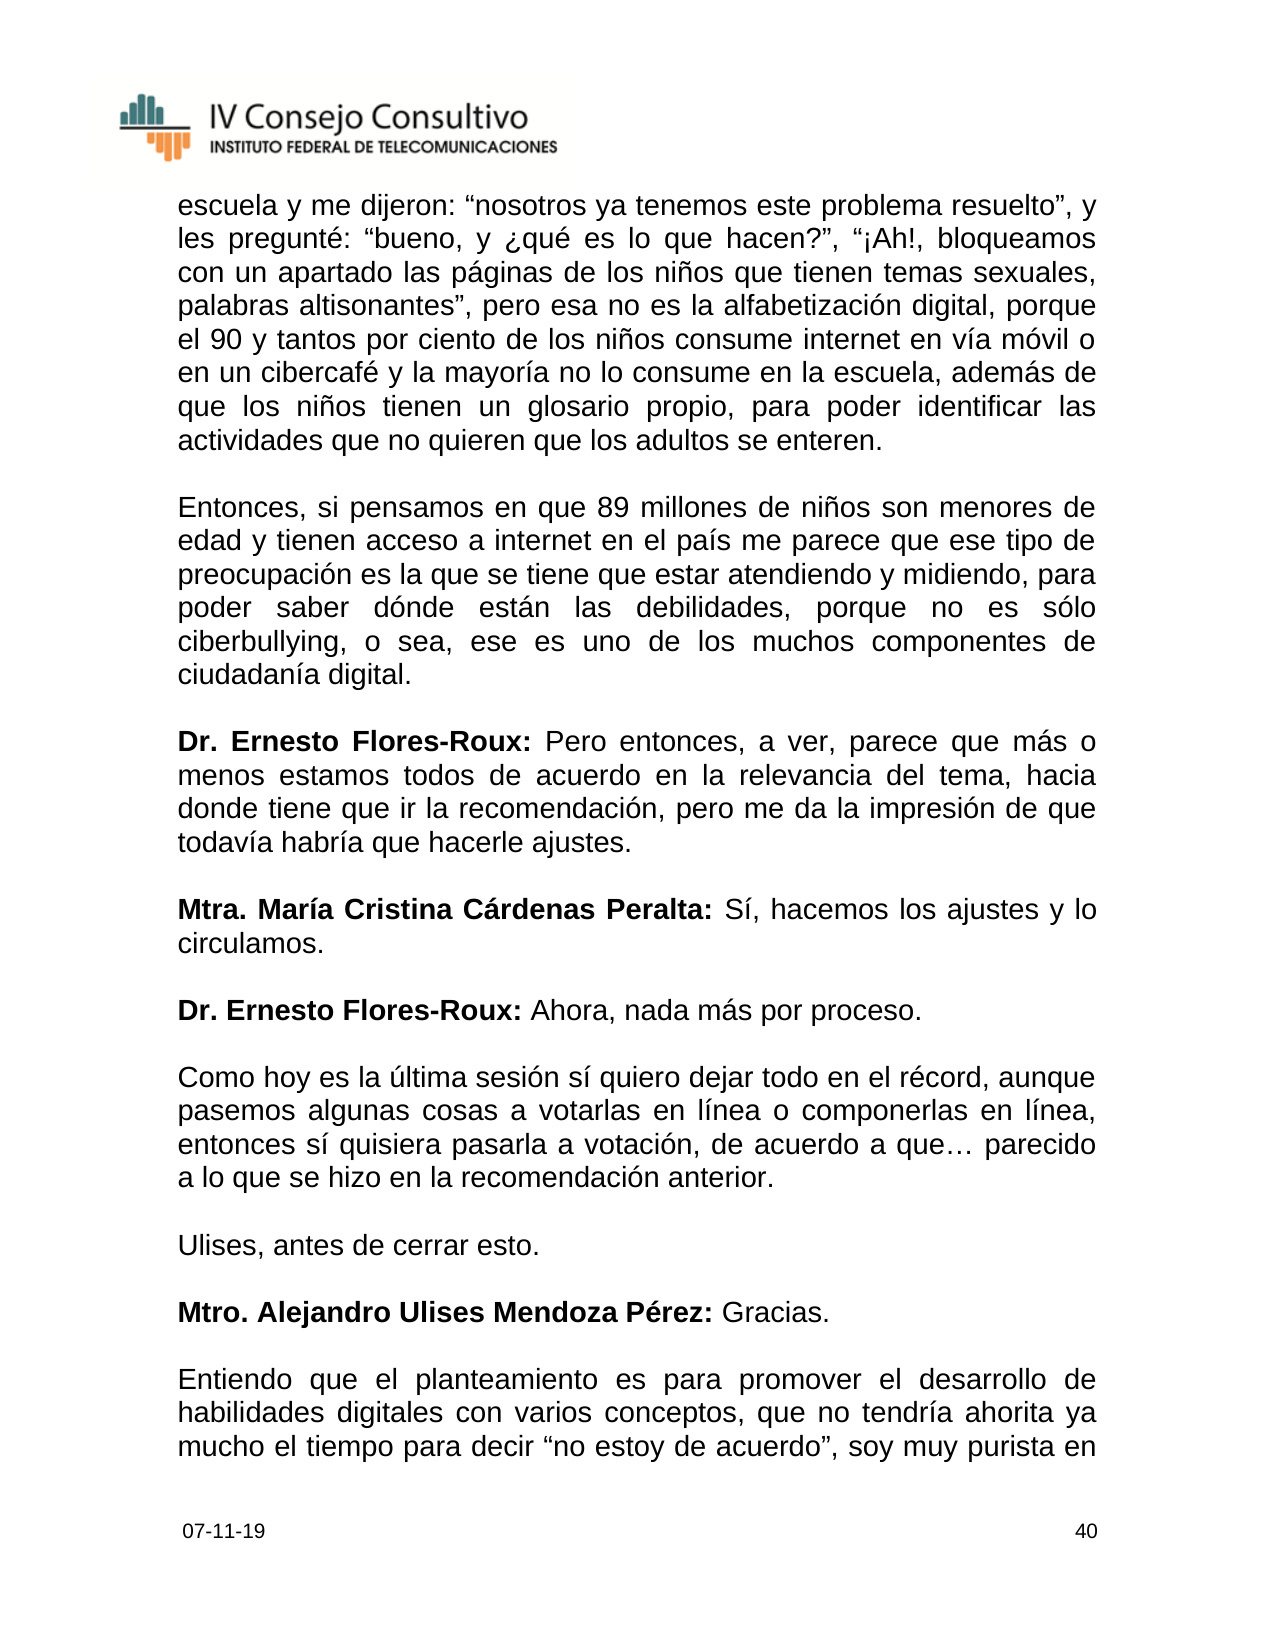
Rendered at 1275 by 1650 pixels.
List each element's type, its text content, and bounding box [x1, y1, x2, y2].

text Como hoy es la última sesión sí quiero dejar todo en el récord, aunque pasemos algunas cosas a votarlas en línea o componerlas en línea, entonces sí quisiera pasarla a votación, de acuerdo a que… parecido a lo que se hizo en la recomendación anterior. [177, 1060, 1098, 1194]
picture [88, 73, 577, 188]
text Mtro. Alejandro Ulises Mendoza Pérez: Gracias. [177, 1295, 1098, 1328]
text Entonces, si pensamos en que 89 millones de niños son menores de edad y tienen acceso a internet en el país me parece que ese tipo de preocupación es la que se tiene que estar atendiendo y midiendo, para poder saber dónde están las debilidades, porque no es sólo ciberbullying, o sea, ese es uno de los muchos componentes de ciudadanía digital. [177, 490, 1098, 691]
text Ulises, antes de cerrar esto. [177, 1228, 1098, 1261]
text Mtra. María Cristina Cárdenas Peralta: Sí, hacemos los ajustes y lo circulamos. [177, 892, 1098, 959]
text Dr. Ernesto Flores-Roux: Ahora, nada más por proceso. [177, 993, 1098, 1026]
text Dr. Ernesto Flores-Roux: Pero entonces, a ver, parece que más o menos estamos todos de acuerdo en la relevancia del tema, hacia donde tiene que ir la recomendación, pero me da la impresión de que todavía habría que hacerle ajustes. [177, 724, 1098, 859]
